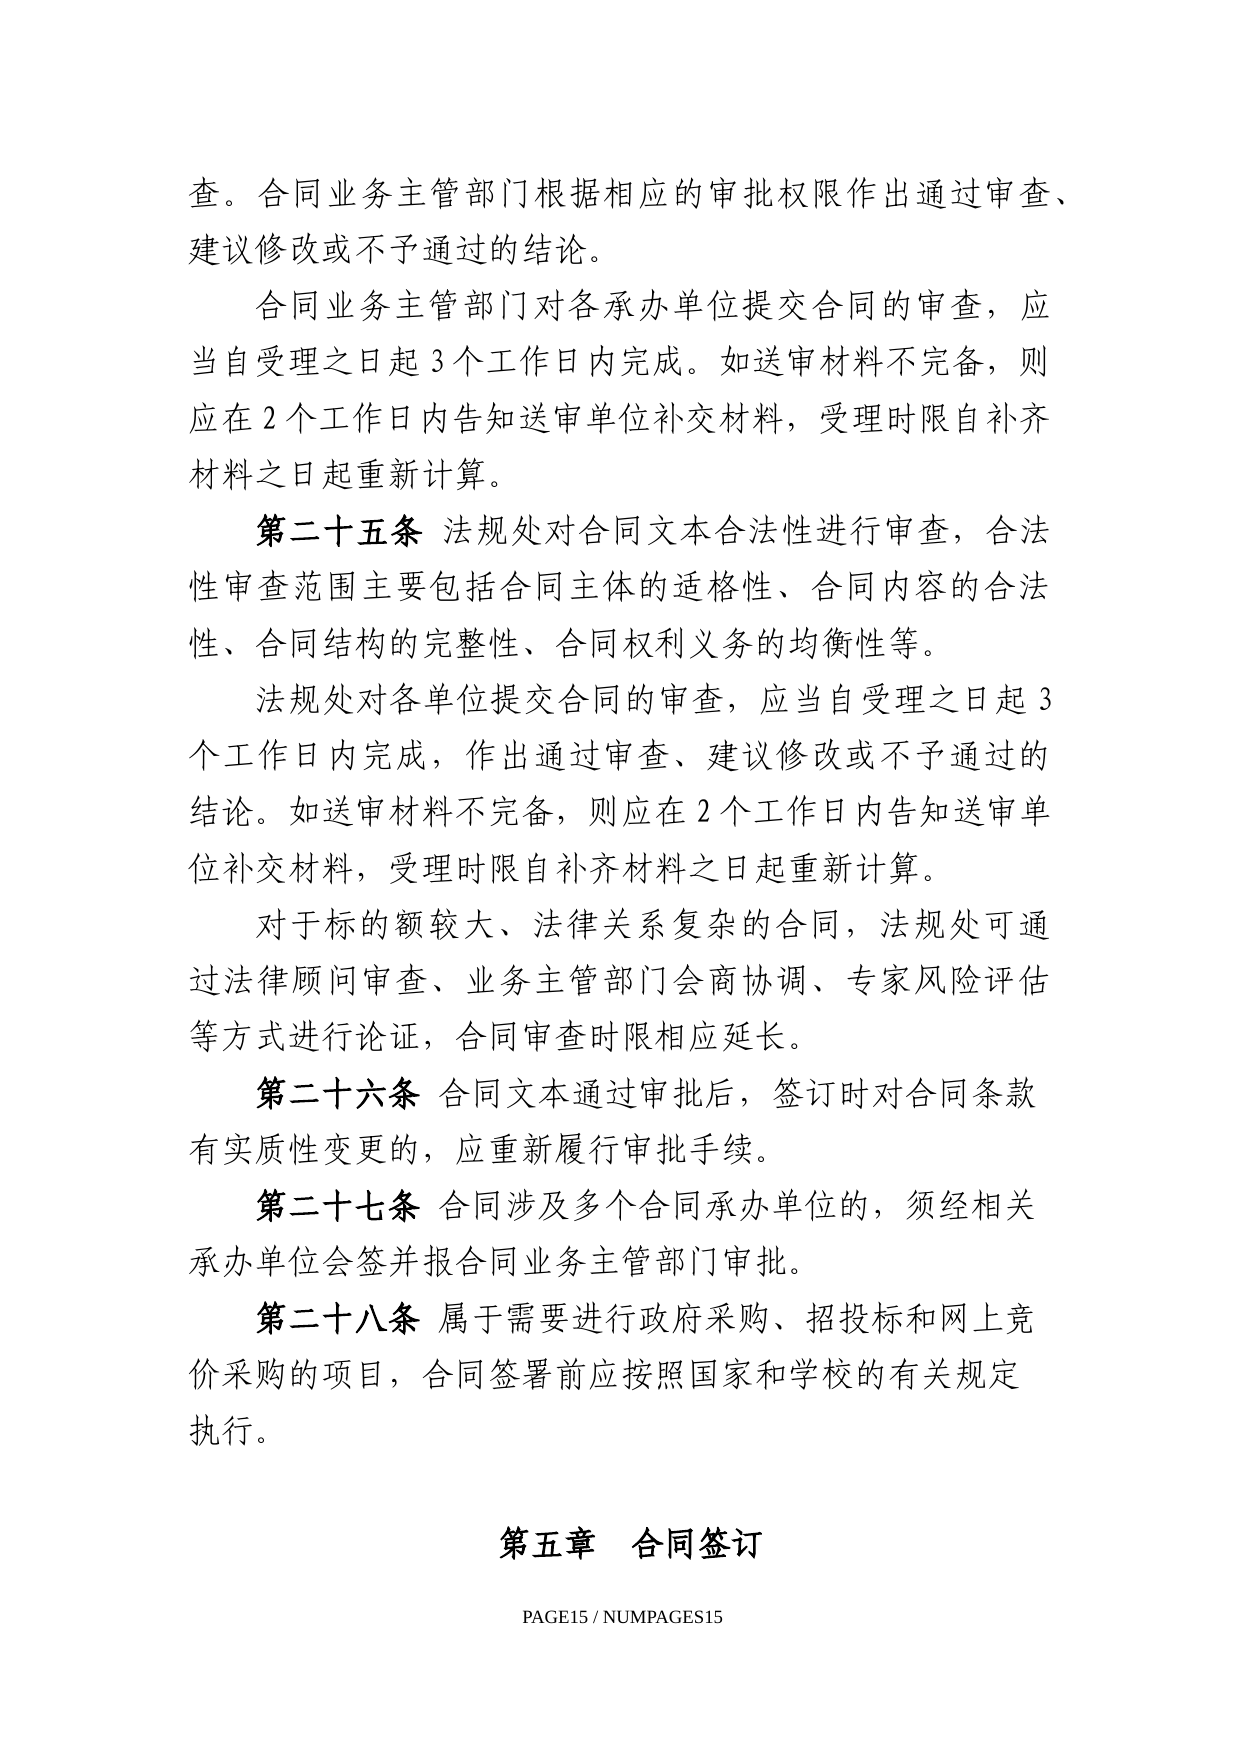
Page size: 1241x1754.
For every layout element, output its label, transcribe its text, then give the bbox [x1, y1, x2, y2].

text 第二十五条 法规处对合同文本合法性进行审查，合法性审查范围主要包括合同主体的适格性、合同内容的合法性、合同结构的完整性、合同权利义务的均衡性等。 [187, 498, 1053, 666]
text 第二十八条 属于需要进行政府采购、招投标和网上竞价采购的项目，合同签署前应按照国家和学校的有关规定执行。 [187, 1285, 1053, 1454]
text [187, 160, 1053, 273]
text 第五章 合同签订 [187, 1510, 1053, 1566]
text 第二十七条 合同涉及多个合同承办单位的，须经相关承办单位会签并报合同业务主管部门审批。 [187, 1173, 1053, 1285]
text 法规处对各单位提交合同的审查，应当自受理之日起3个工作日内完成，作出通过审查、建议修改或不予通过的结论。如送审材料不完备，则应在2个工作日内告知送审单位补交材料，受理时限自补齐材料之日起重新计算。 [187, 666, 1053, 891]
text 合同业务主管部门对各承办单位提交合同的审查，应当自受理之日起3个工作日内完成。如送审材料不完备，则应在2个工作日内告知送审单位补交材料，受理时限自补齐材料之日起重新计算。 [187, 273, 1053, 498]
text 第二十六条 合同文本通过审批后，签订时对合同条款有实质性变更的，应重新履行审批手续。 [187, 1060, 1053, 1173]
text 对于标的额较大、法律关系复杂的合同，法规处可通过法律顾问审查、业务主管部门会商协调、专家风险评估等方式进行论证，合同审查时限相应延长。 [187, 891, 1053, 1060]
